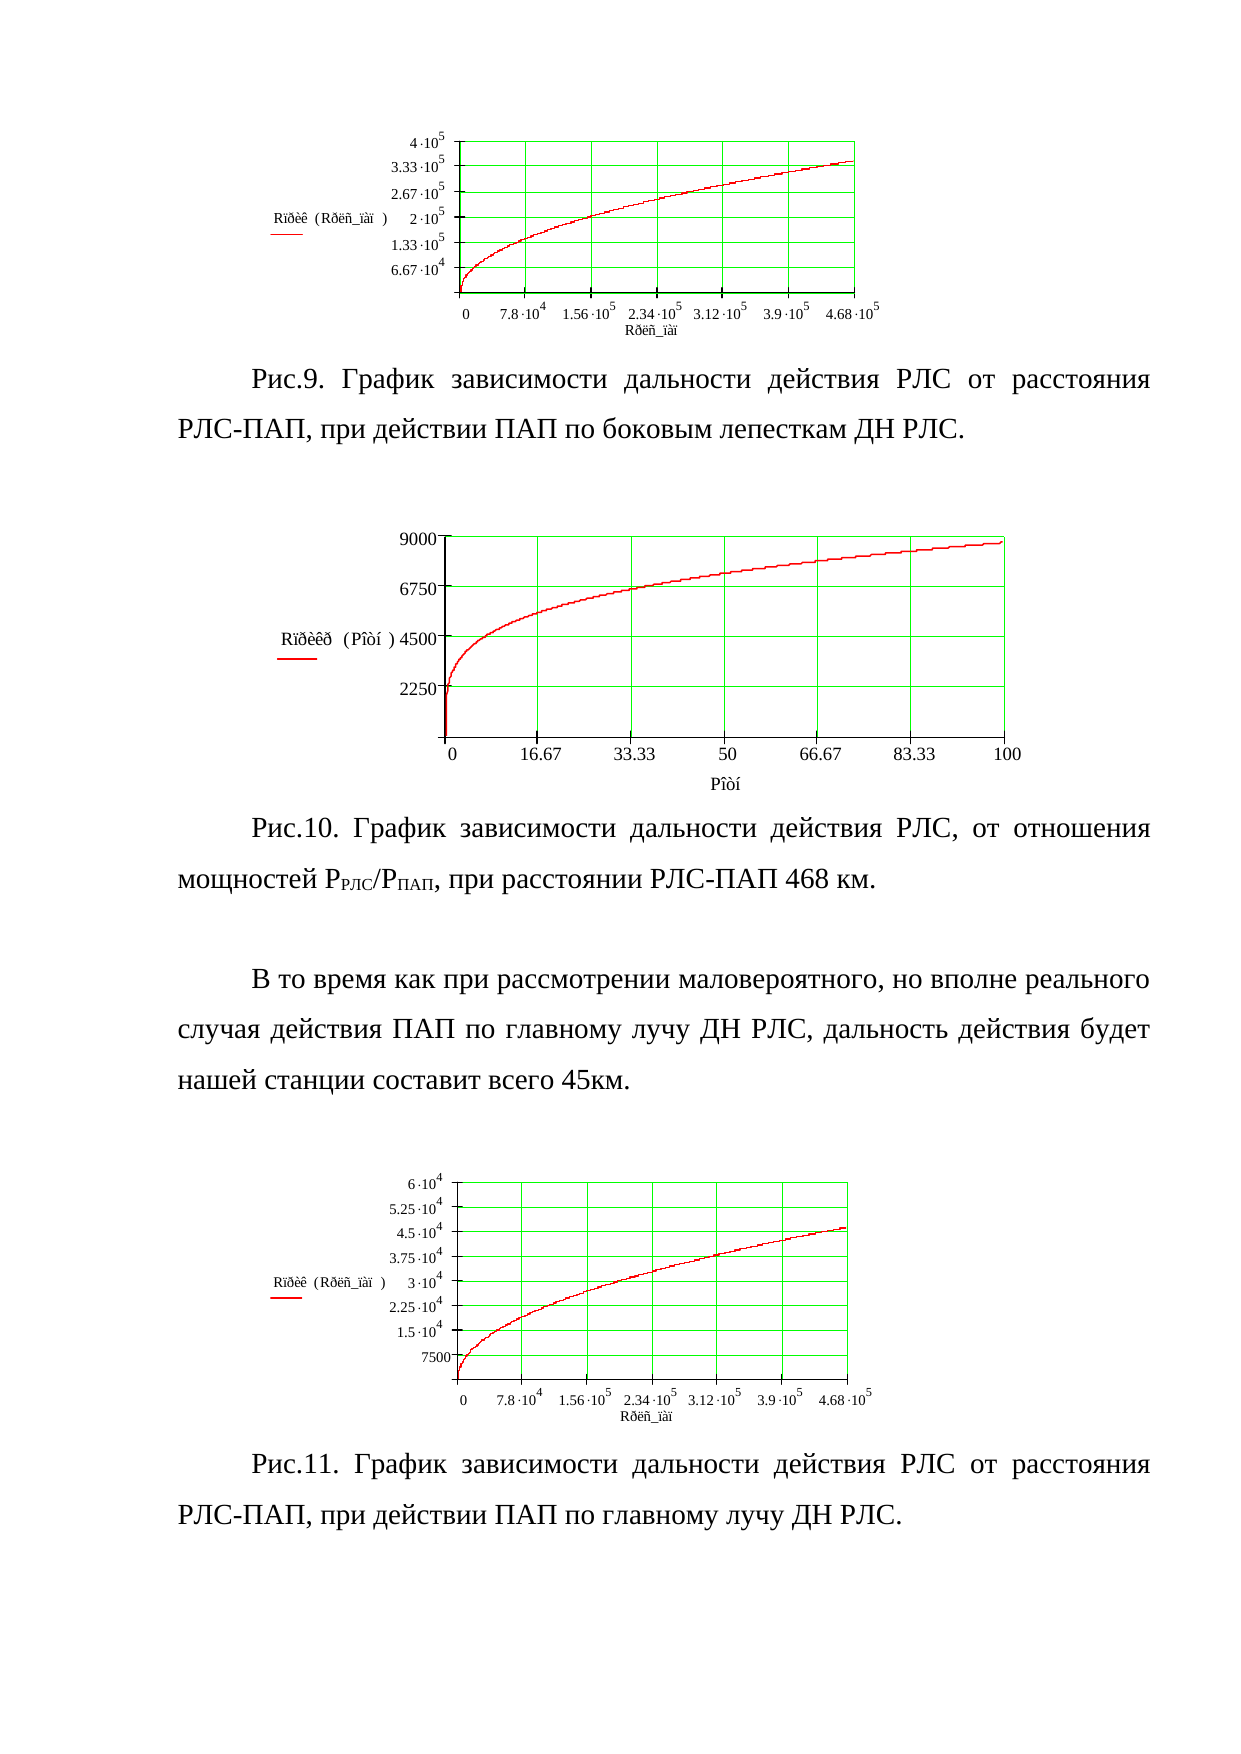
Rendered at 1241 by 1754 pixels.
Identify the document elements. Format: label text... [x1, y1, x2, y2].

text В то время как при рассмотрении маловероятного, но вполне реального случая действия ПАП по главному лучу ДН РЛС, дальность действия будет нашей станции составит всего 45км. [177, 961, 1152, 1096]
text Рис.9. График зависимости дальности действия РЛС от расстояния РЛС-ПАП, при действии ПАП по боковым лепесткам ДН РЛС. [177, 361, 1152, 445]
text Рис.11. График зависимости дальности действия РЛС от расстояния РЛС-ПАП, при действии ПАП по главному лучу ДН РЛС. [177, 1447, 1152, 1531]
text Рис.10. График зависимости дальности действия РЛС, от отношения мощностей РРЛС/РПАП, при расстоянии РЛС-ПАП . [177, 810, 1152, 894]
